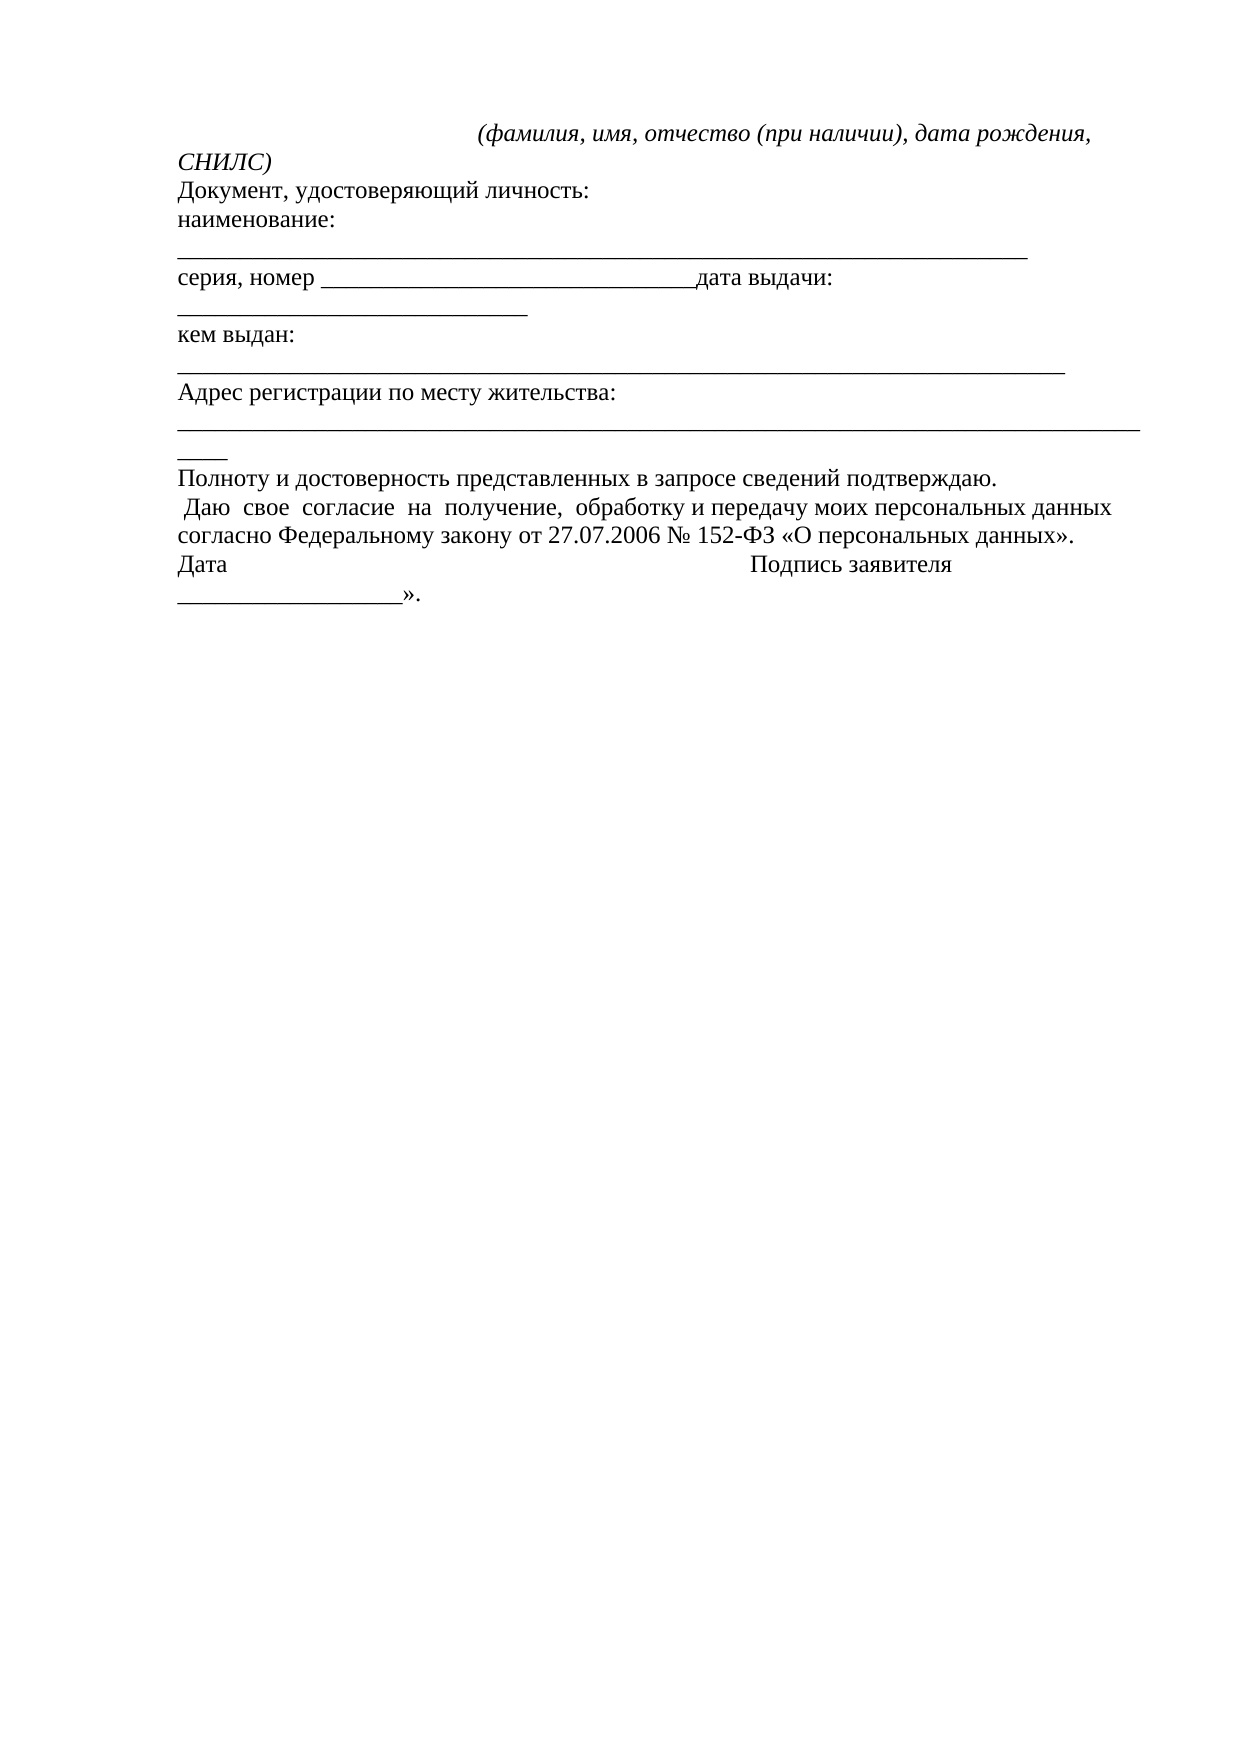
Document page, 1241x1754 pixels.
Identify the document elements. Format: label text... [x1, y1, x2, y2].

text кем выдан: _______________________________________________________________________ [177, 319, 1152, 377]
text Даю свое согласие на получение, обработку и передачу моих персональных данных согласно Федеральному закону от 27.07.2006 № 152-ФЗ «О персональных данных». [177, 492, 1152, 549]
text Адрес регистрации по месту жительства: _________________________________________________________________________________ [177, 377, 1152, 463]
text серия, номер ______________________________дата выдачи: ____________________________ [177, 262, 1152, 319]
text наименование: ____________________________________________________________________ [177, 204, 1152, 262]
text (фамилия, имя, отчество (при наличии), дата рождения, СНИЛС) [177, 118, 1152, 176]
text Полноту и достоверность представленных в запросе сведений подтверждаю. [177, 463, 1152, 492]
text Дата Подпись заявителя __________________». [177, 549, 1152, 607]
text Документ, удостоверяющий личность: [177, 176, 1152, 204]
